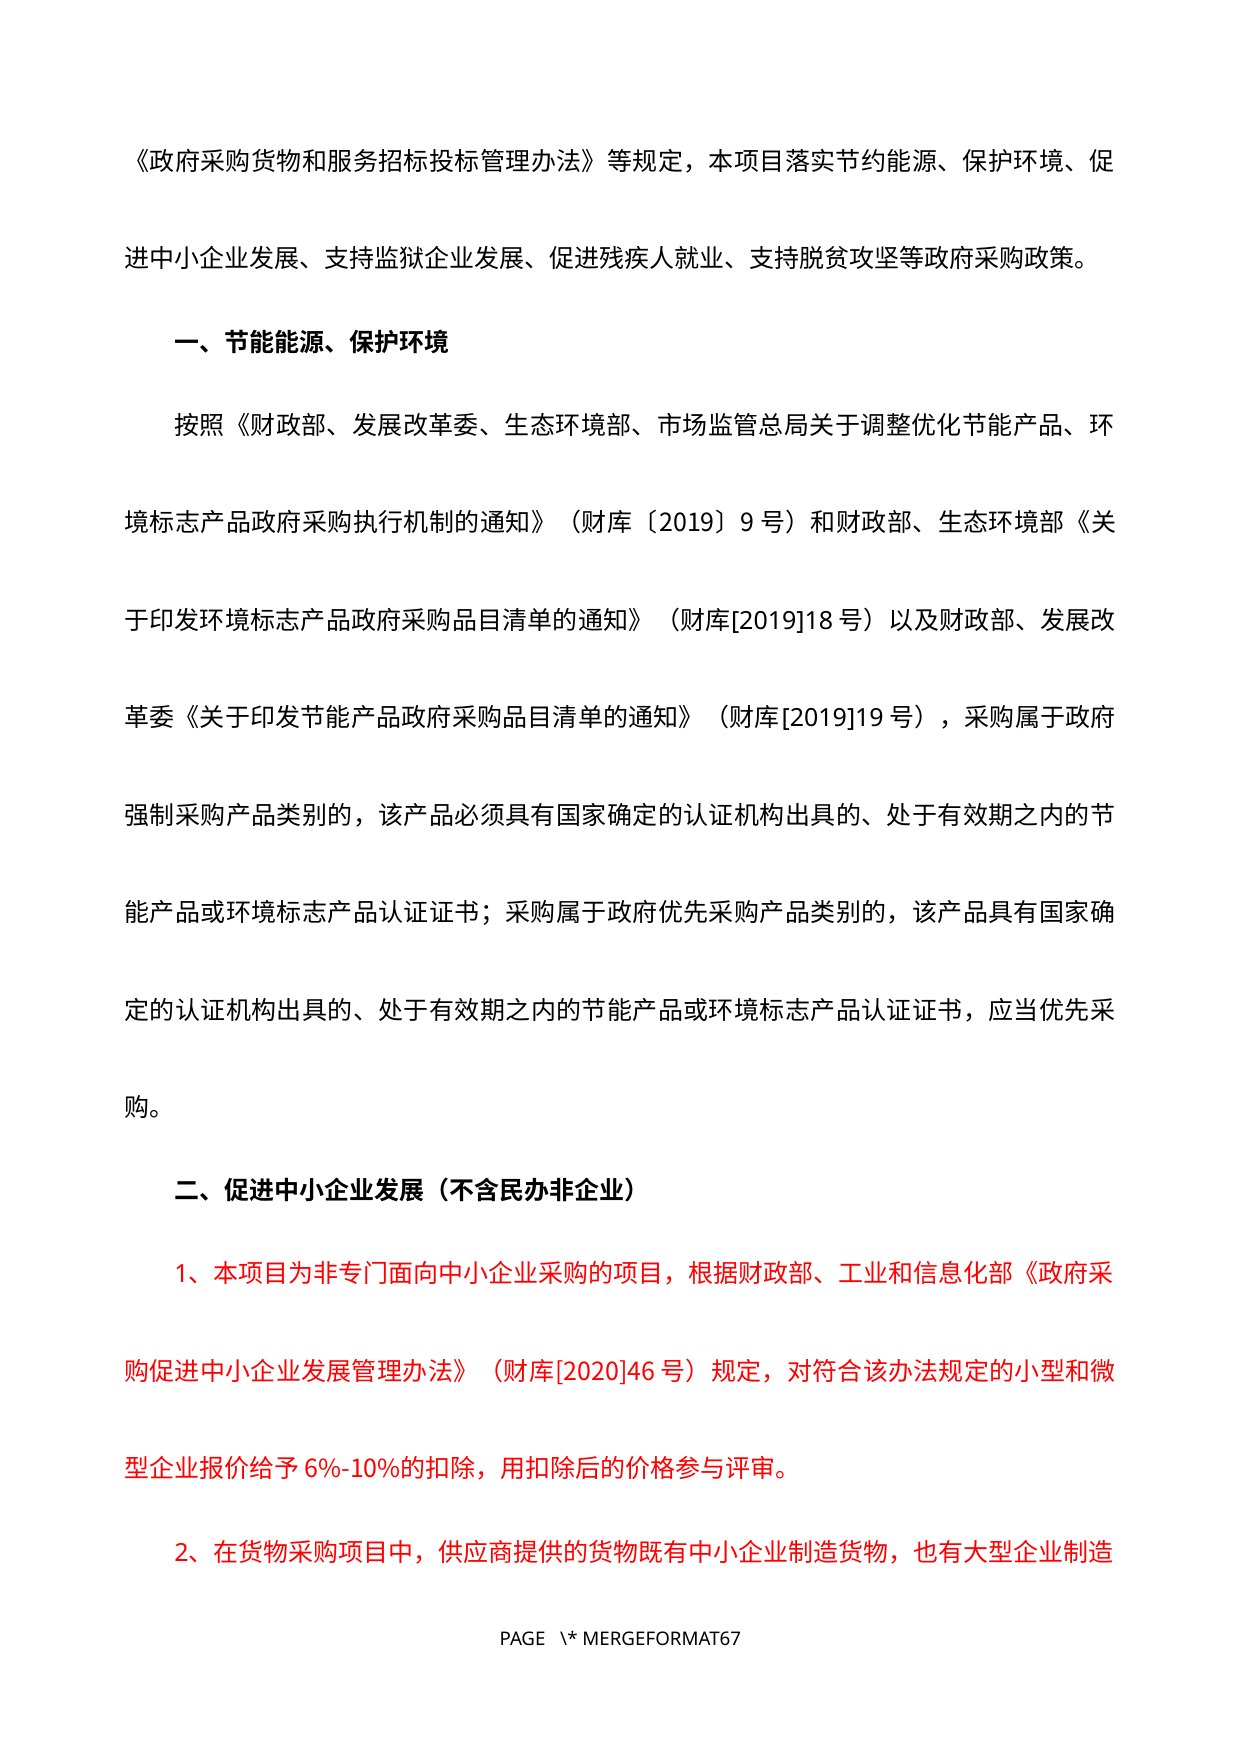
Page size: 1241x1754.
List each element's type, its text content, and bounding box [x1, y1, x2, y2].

text 二、促进中小企业发展（不含民办非企业） [124, 1156, 1116, 1221]
text 1、本项目为非专门面向中小企业采购的项目，根据财政部、工业和信息化部《政府采购促进中小企业发展管理办法》（财库[2020]46号）规定，对符合该办法规定的小型和微型企业报价给予6%-10%的扣除，用扣除后的价格参与评审。 [124, 1239, 1116, 1499]
text 按照《财政部、发展改革委、生态环境部、市场监管总局关于调整优化节能产品、环境标志产品政府采购执行机制的通知》（财库〔2019〕9号）和财政部、生态环境部《关于印发环境标志产品政府采购品目清单的通知》（财库[2019]18号）以及财政部、发展改革委《关于印发节能产品政府采购品目清单的通知》（财库[2019]19号），采购属于政府强制采购产品类别的，该产品必须具有国家确定的认证机构出具的、处于有效期之内的节能产品或环境标志产品认证证书；采购属于政府优先采购产品类别的，该产品具有国家确定的认证机构出具的、处于有效期之内的节能产品或环境标志产品认证证书，应当优先采购。 [124, 391, 1116, 1138]
text 一、节能能源、保护环境 [124, 308, 1116, 373]
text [124, 1518, 1116, 1583]
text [124, 127, 1116, 289]
